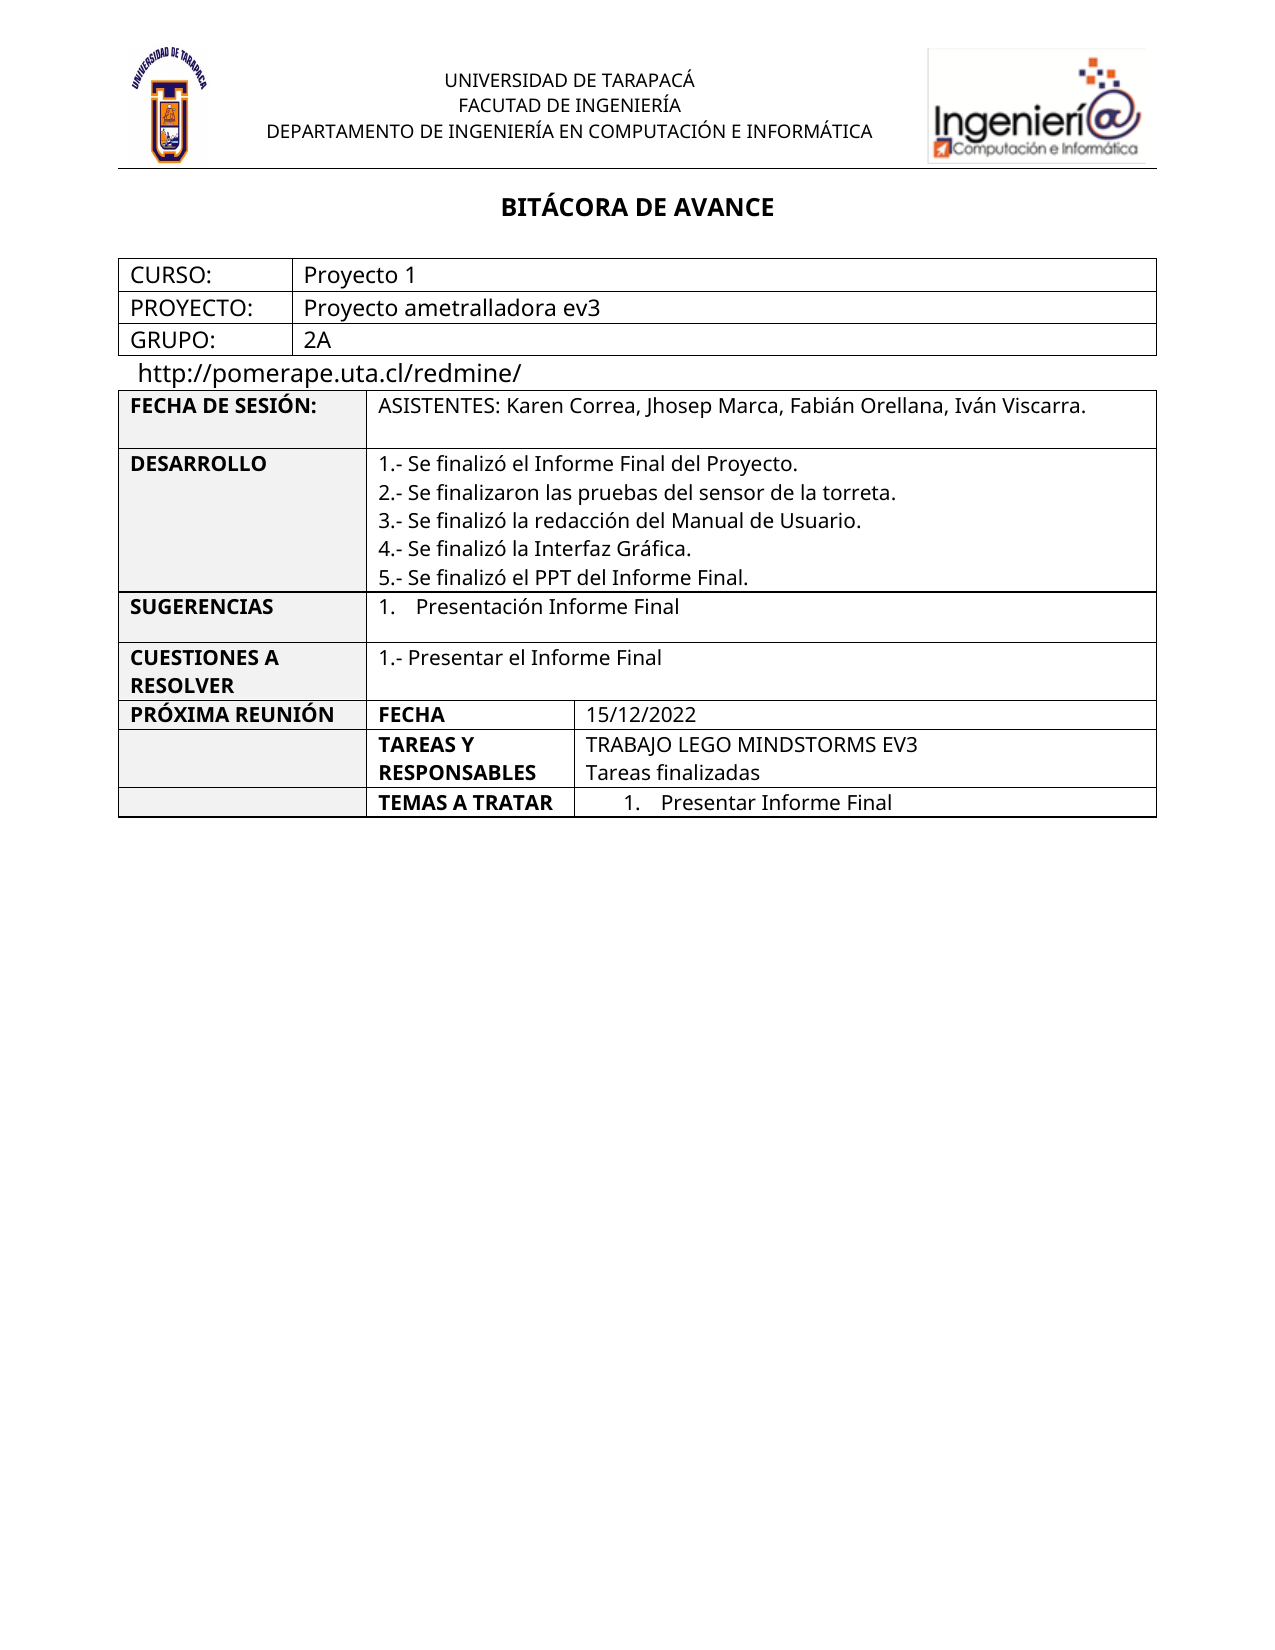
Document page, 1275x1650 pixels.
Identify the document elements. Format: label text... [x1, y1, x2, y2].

table_cell GRUPO: [119, 324, 292, 355]
table_cell [119, 788, 366, 816]
table_cell SUGERENCIAS [119, 593, 366, 642]
table_cell 1.- Presentar el Informe Final [367, 643, 1156, 699]
table_cell Presentación Informe Final [367, 593, 1156, 642]
table_cell 15/12/2022 [575, 701, 1156, 729]
table_cell TEMAS A TRATAR [367, 788, 574, 816]
table_cell FECHA [367, 701, 574, 729]
table_cell PRÓXIMA REUNIÓN [119, 701, 366, 729]
table_cell 2A [293, 324, 1156, 355]
table_cell TRABAJO LEGO MINDSTORMS EV3 Tareas finalizadas [575, 730, 1156, 787]
table_header ASISTENTES: Karen Correa, Jhosep Marca, Fabián Orellana, Iván Viscarra. [367, 391, 1156, 448]
table_header CURSO: [119, 259, 292, 291]
table_header FECHA DE SESIÓN: [119, 391, 366, 448]
table_cell 1.- Se finalizó el Informe Final del Proyecto. 2.- Se finalizaron las pruebas del sensor de la torreta. 3.- Se finalizó la redacción del Manual de Usuario. 4.- Se finalizó la Interfaz Gráfica. 5.- Se finalizó el PPT del Informe Final. [367, 449, 1156, 591]
table_cell DESARROLLO [119, 449, 366, 591]
table_cell CUESTIONES A RESOLVER [119, 643, 366, 699]
table_cell Presentar Informe Final [575, 788, 1156, 816]
table_header Proyecto 1 [293, 259, 1156, 291]
table_cell PROYECTO: [119, 292, 292, 323]
table_cell Proyecto ametralladora ev3 [293, 292, 1156, 323]
text BITÁCORA DE AVANCE [118, 190, 1157, 224]
table_cell [119, 730, 366, 787]
text http://pomerape.uta.cl/redmine/ [118, 356, 1157, 390]
table_cell TAREAS Y RESPONSABLES [367, 730, 574, 787]
picture [129, 43, 212, 168]
